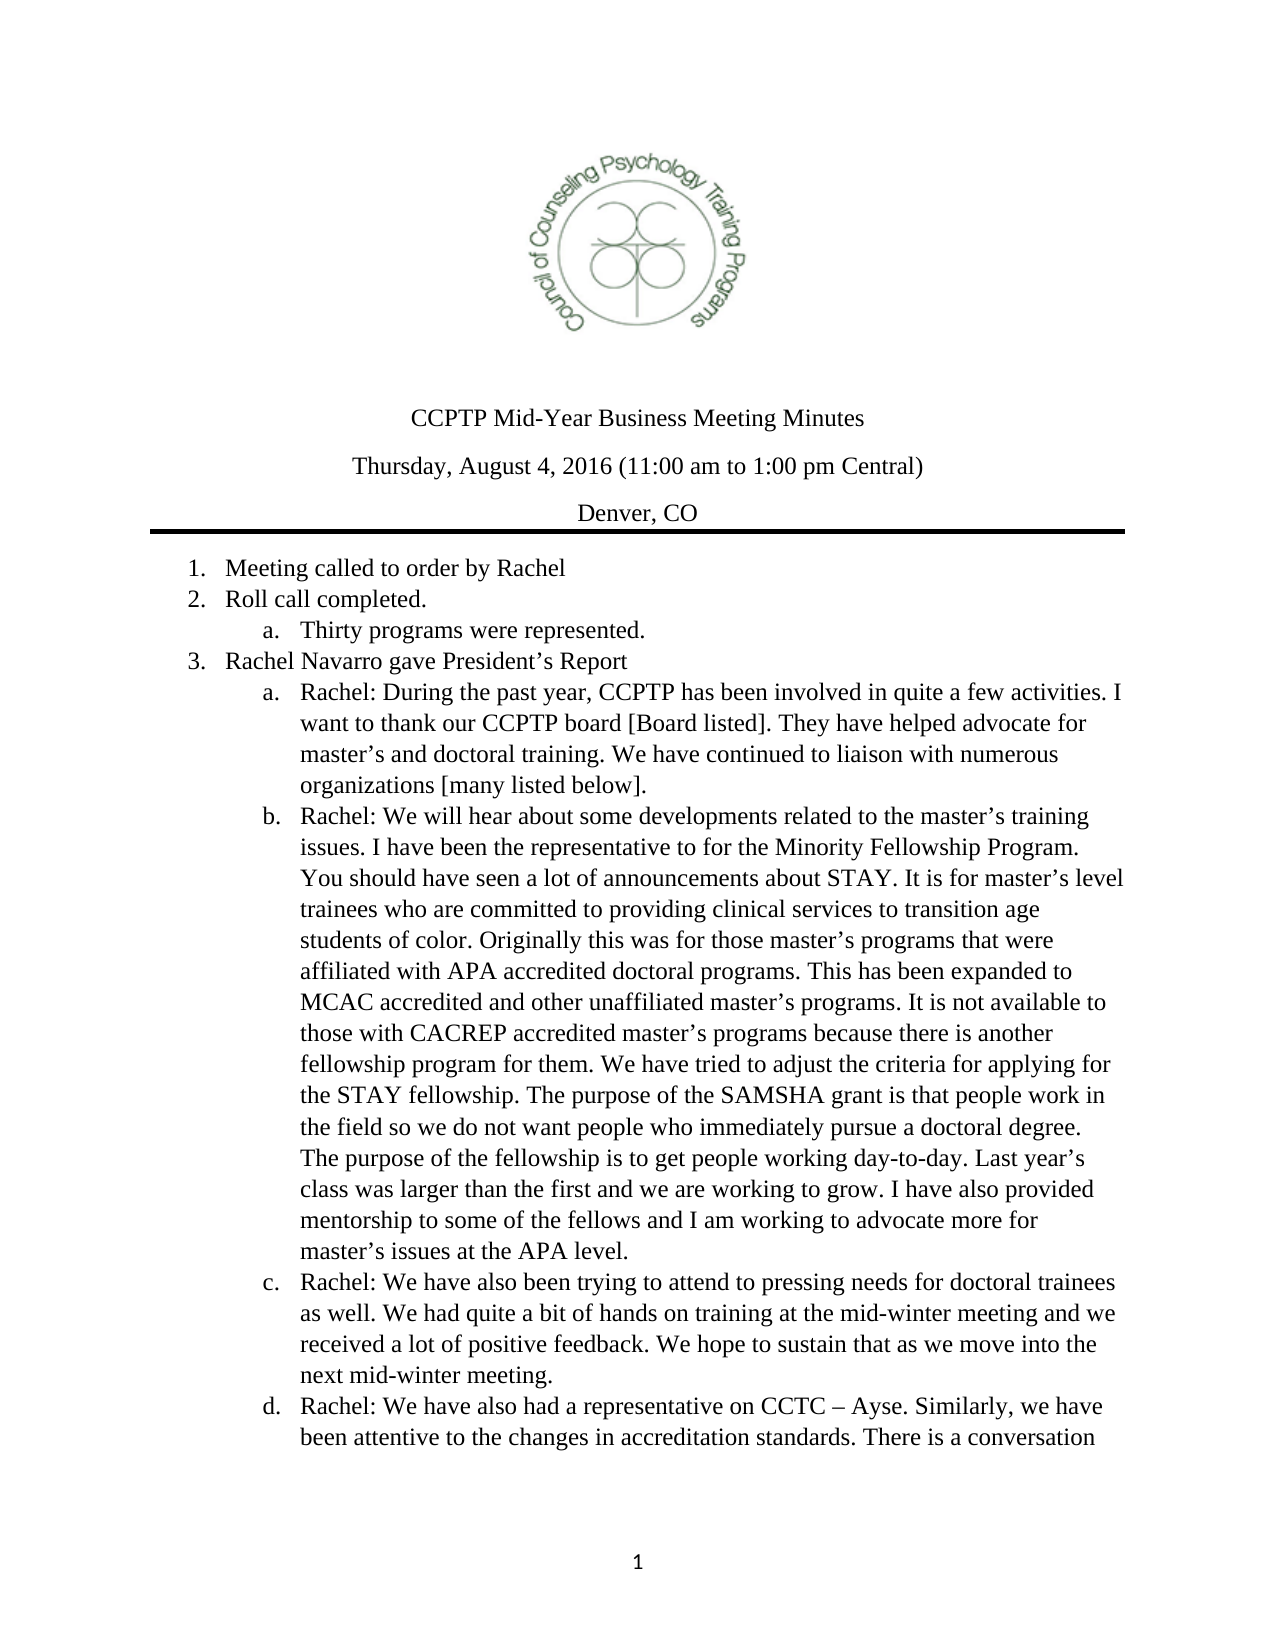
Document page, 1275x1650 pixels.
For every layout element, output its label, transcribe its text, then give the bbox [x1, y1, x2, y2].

list Rachel Navarro gave President’s Report [187, 646, 1125, 675]
picture [524, 150, 751, 337]
list Rachel: During the past year, CCPTP has been involved in quite a few activities. I want to thank our CCPTP board [Board listed]. They have helped advocate for master’s and doctoral training. We have continued to liaison with numerous organizations [many listed below]. [262, 677, 1125, 799]
list Rachel: We have also been trying to attend to pressing needs for doctoral trainees as well. We had quite a bit of hands on training at the mid-winter meeting and we received a lot of positive feedback. We hope to sustain that as we move into the next mid-winter meeting. [262, 1267, 1125, 1389]
list Rachel: We will hear about some developments related to the master’s training issues. I have been the representative to for the Minority Fellowship Program. You should have seen a lot of announcements about STAY. It is for master’s level trainees who are committed to providing clinical services to transition age students of color. Originally this was for those master’s programs that were affiliated with APA accredited doctoral programs. This has been expanded to MCAC accredited and other unaffiliated master’s programs. It is not available to those with CACREP accredited master’s programs because there is another fellowship program for them. We have tried to adjust the criteria for applying for the STAY fellowship. The purpose of the SAMSHA grant is that people work in the field so we do not want people who immediately pursue a doctoral degree. The purpose of the fellowship is to get people working day-to-day. Last year’s class was larger than the first and we are working to grow. I have also provided mentorship to some of the fellows and I am working to advocate more for master’s issues at the APA level. [262, 801, 1125, 1264]
text Denver, CO [150, 498, 1125, 529]
text Thursday, August 4, 2016 (11:00 am to 1:00 pm Central) [150, 451, 1125, 479]
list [262, 1391, 1125, 1451]
list Meeting called to order by Rachel [187, 553, 1125, 582]
text CCPTP Mid-Year Business Meeting Minutes [150, 403, 1125, 432]
list Roll call completed. [187, 584, 1125, 613]
list Thirty programs were represented. [262, 615, 1125, 644]
